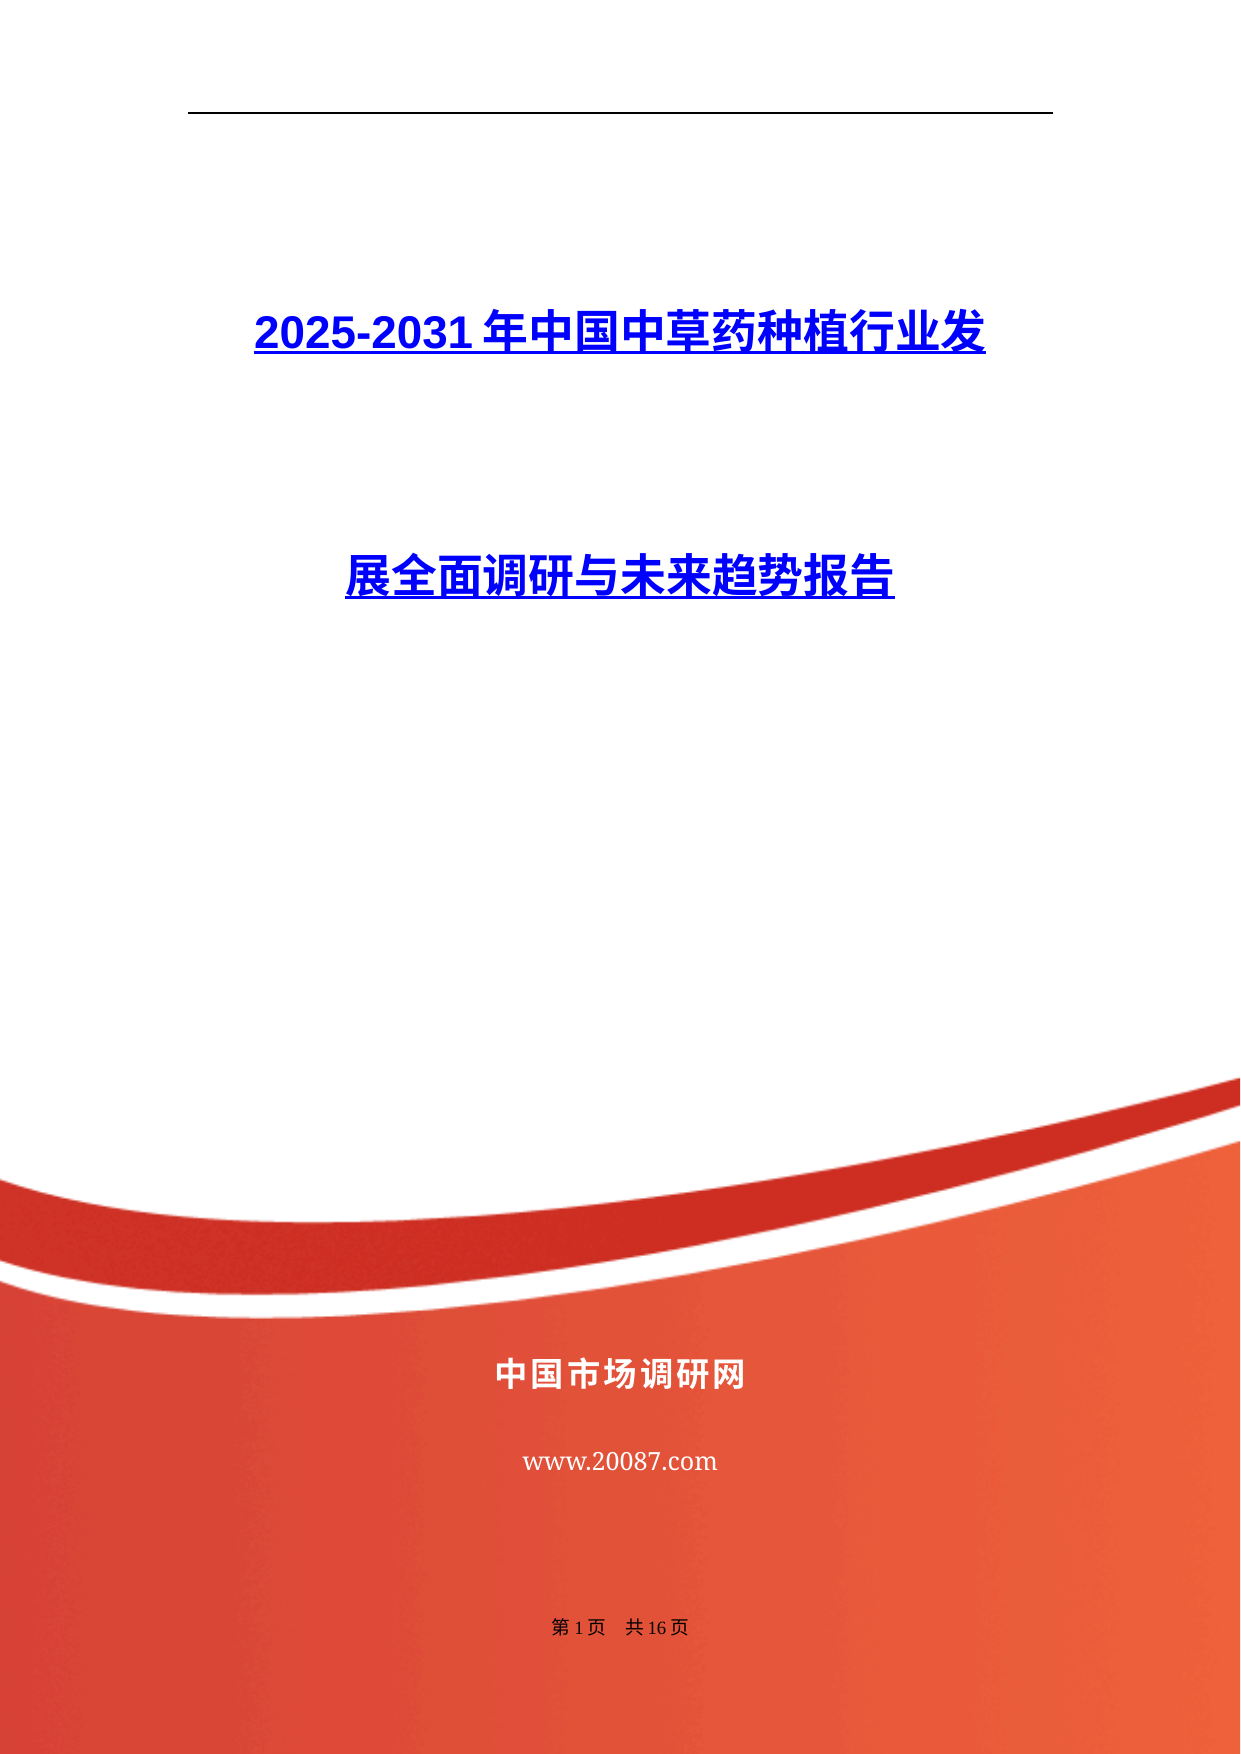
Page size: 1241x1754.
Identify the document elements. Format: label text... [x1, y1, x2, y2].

picture [0, 1006, 1241, 1754]
table_header 2025-2031年中国中草药种植行业发展全面调研与未来趋势报告 [188, 207, 1053, 773]
text www.20087.com [187, 1428, 1053, 1493]
subtitle 中国市场调研网 [187, 1339, 1053, 1404]
